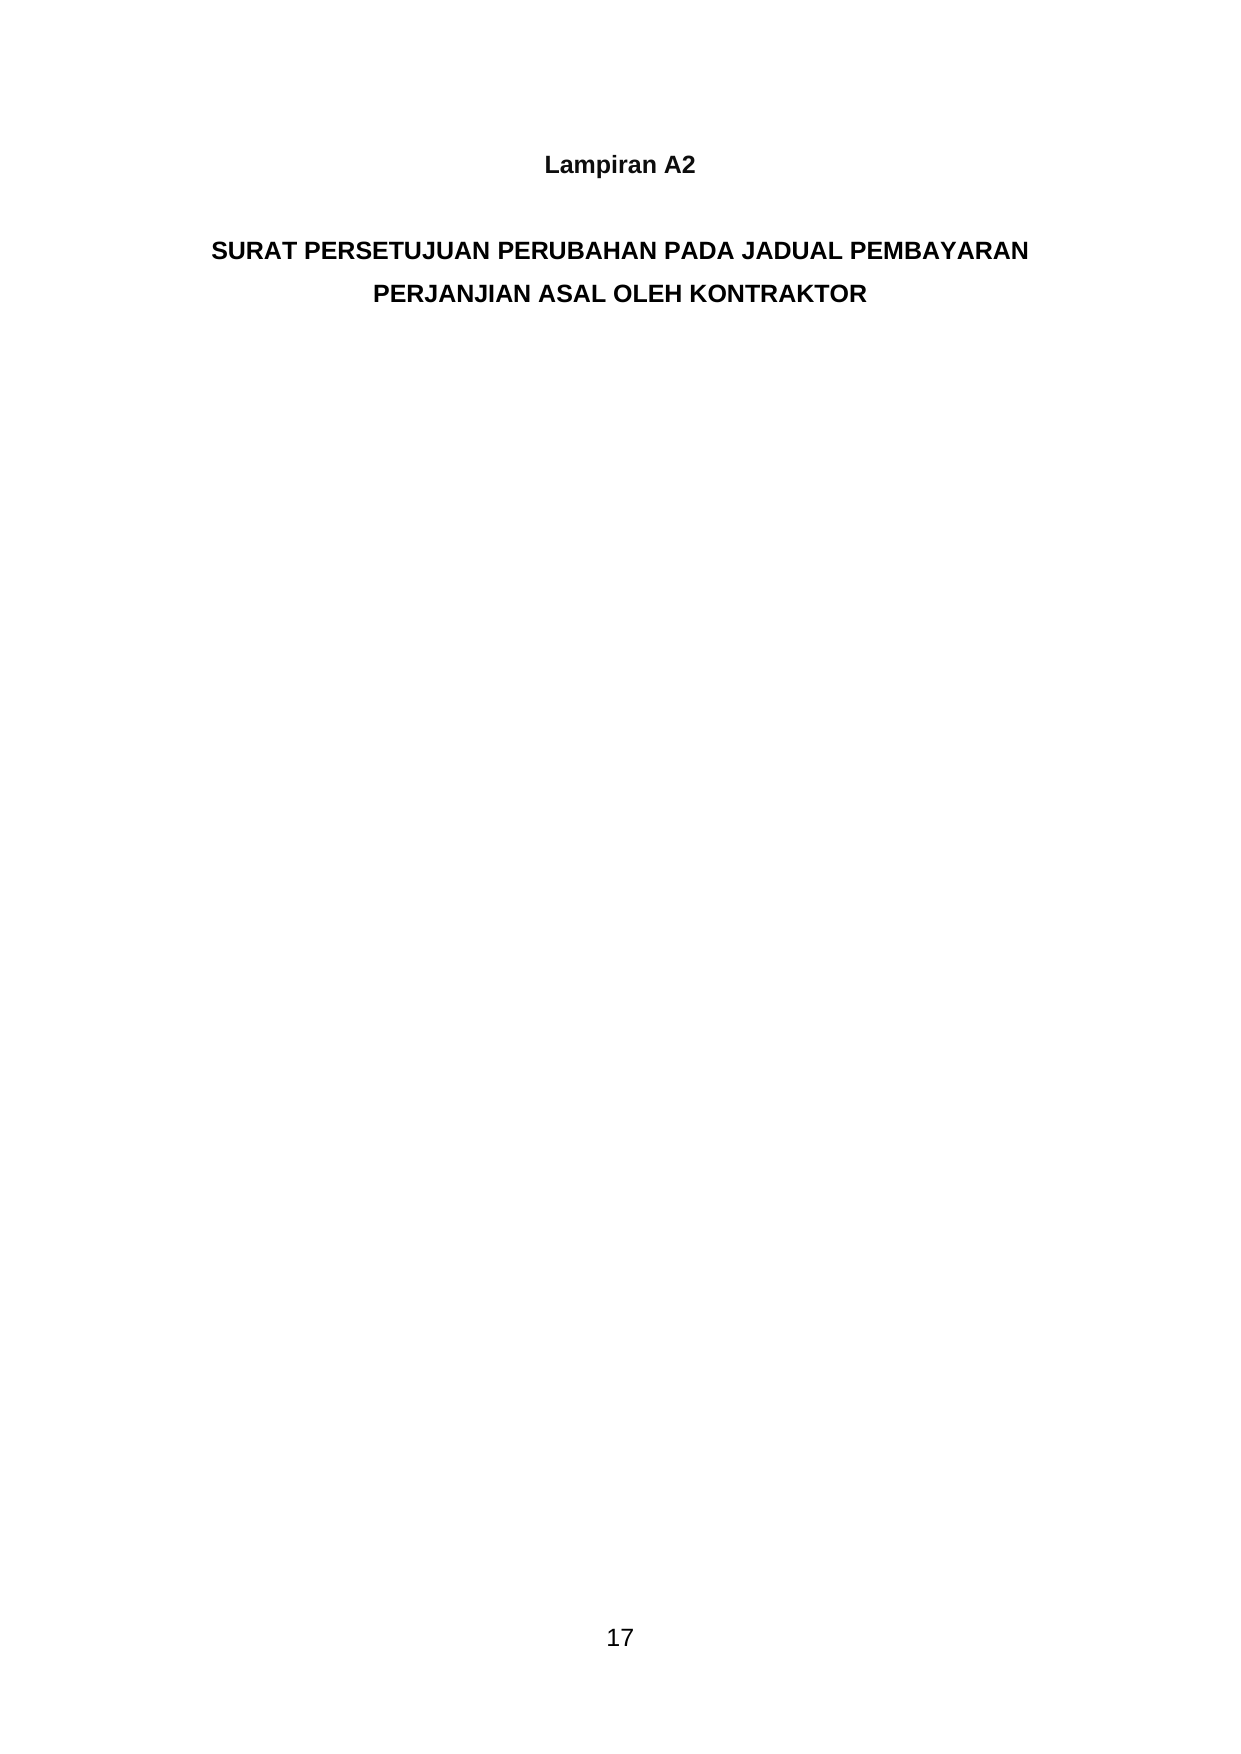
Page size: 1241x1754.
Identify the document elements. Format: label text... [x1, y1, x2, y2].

text Lampiran A2 [150, 150, 1090, 179]
text SURAT PERSETUJUAN PERUBAHAN PADA JADUAL PEMBAYARAN PERJANJIAN ASAL OLEH KONTRAKTOR [150, 236, 1090, 308]
